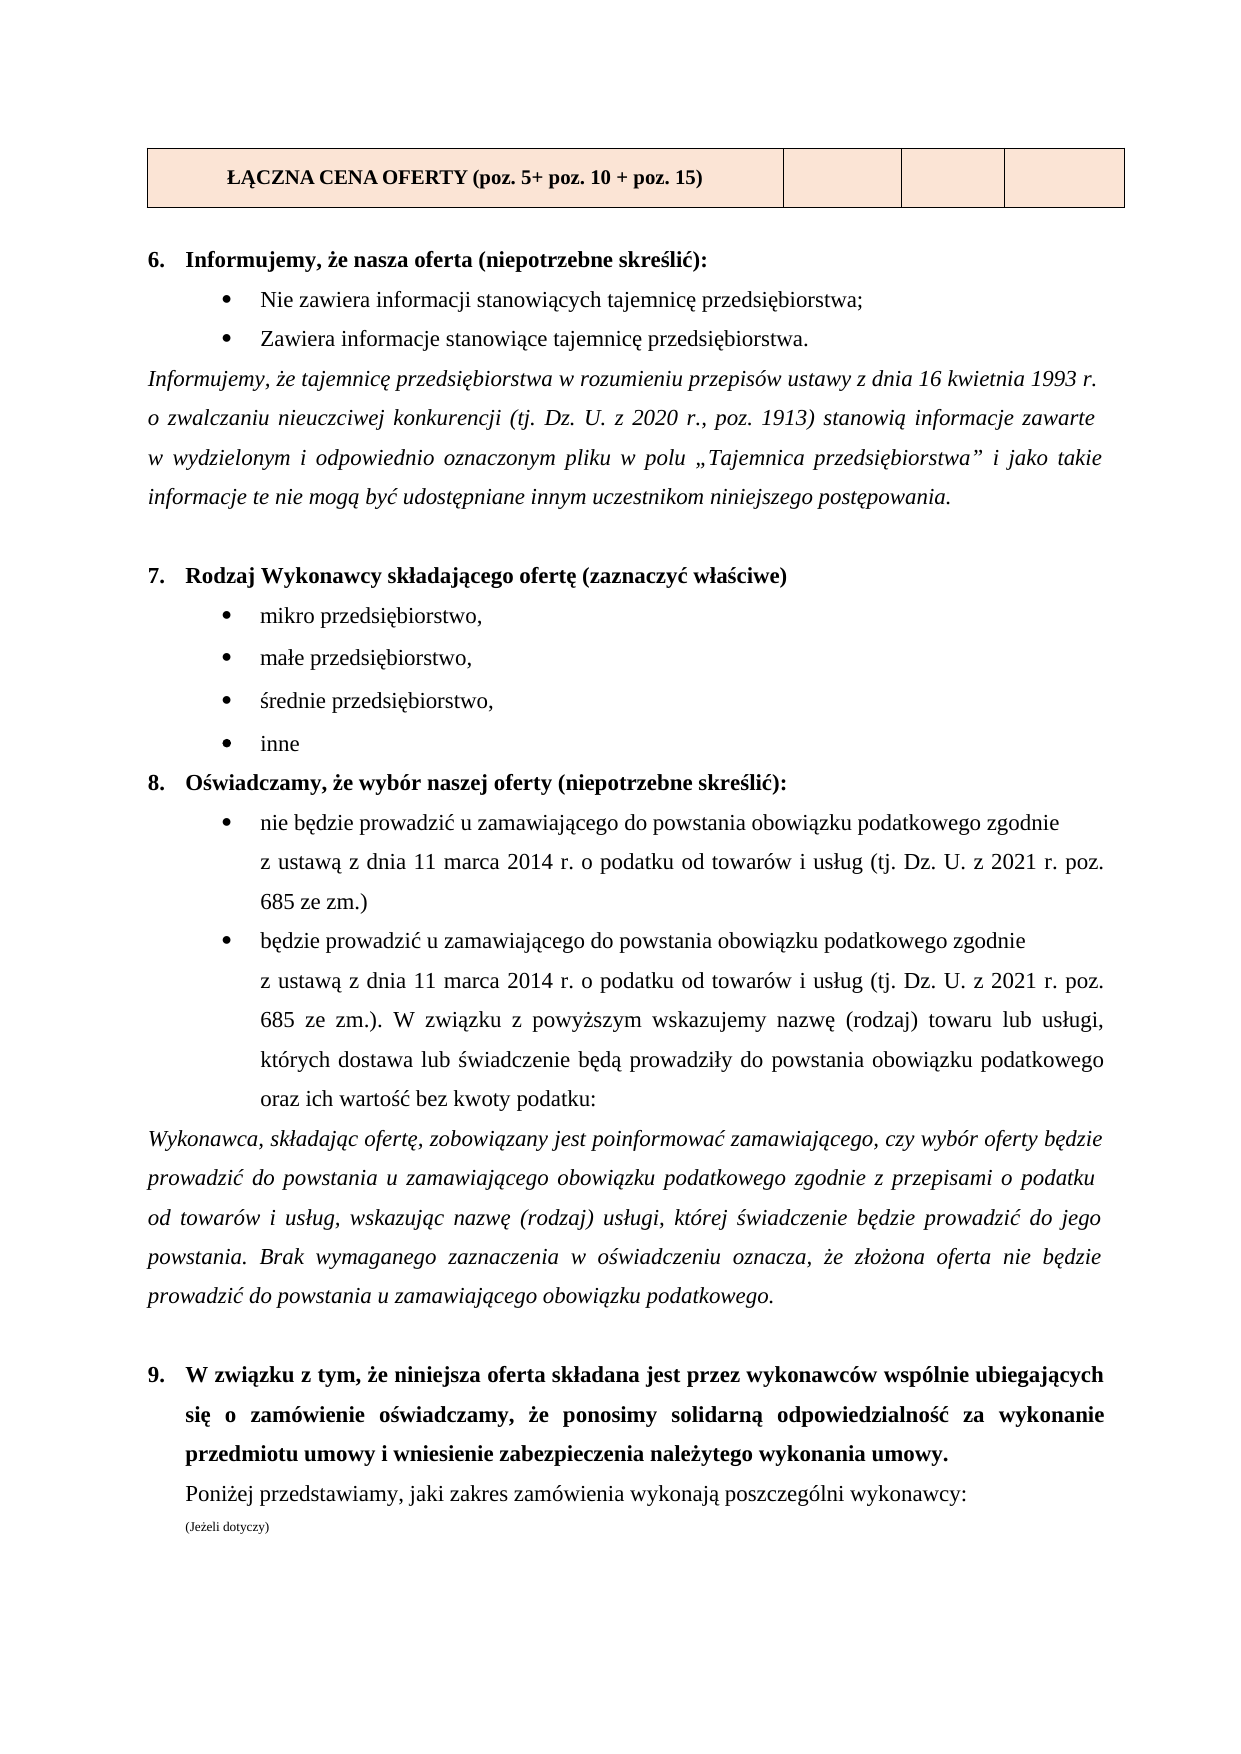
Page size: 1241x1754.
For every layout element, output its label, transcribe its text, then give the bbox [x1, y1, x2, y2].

list Nie zawiera informacji stanowiących tajemnicę przedsiębiorstwa; [223, 286, 1105, 312]
list Rodzaj Wykonawcy składającego ofertę (zaznaczyć właściwe) [148, 562, 1105, 588]
list Zawiera informacje stanowiące tajemnicę przedsiębiorstwa. [223, 325, 1105, 352]
list Informujemy, że nasza oferta (niepotrzebne skreślić): [148, 246, 1105, 273]
text Poniżej przedstawiamy, jaki zakres zamówienia wykonają poszczególni wykonawcy: [185, 1480, 1105, 1506]
table_cell [902, 149, 1004, 207]
list będzie prowadzić u zamawiającego do powstania obowiązku podatkowego zgodnie [223, 927, 1105, 953]
text Informujemy, że tajemnicę przedsiębiorstwa w rozumieniu przepisów ustawy z dnia 16 kwietnia 1993 r. o zwalczaniu nieuczciwej konkurencji (tj. Dz. U. z 2020 r., poz. 1913) stanowią informacje zawarte w wydzielonym i odpowiednio oznaczonym pliku w polu „Tajemnica przedsiębiorstwa” i jako takie informacje te nie mogą być udostępniane innym uczestnikom niniejszego postępowania. [148, 365, 1105, 509]
text z ustawą z dnia 11 marca 2014 r. o podatku od towarów i usług (tj. Dz. U. z 2021 r. poz. 685 ze zm.) [260, 848, 1105, 914]
list inne [223, 730, 1105, 756]
text (Jeżeli dotyczy) [185, 1519, 1105, 1546]
table_cell ŁĄCZNA CENA OFERTY (poz. 5+ poz. 10 + poz. 15) [148, 149, 783, 207]
list nie będzie prowadzić u zamawiającego do powstania obowiązku podatkowego zgodnie [223, 809, 1105, 835]
list średnie przedsiębiorstwo, [223, 687, 1093, 713]
list mikro przedsiębiorstwo, [223, 602, 1093, 628]
text Wykonawca, składając ofertę, zobowiązany jest poinformować zamawiającego, czy wybór oferty będzie prowadzić do powstania u zamawiającego obowiązku podatkowego zgodnie z przepisami o podatku od towarów i usług, wskazując nazwę (rodzaj) usługi, której świadczenie będzie prowadzić do jego powstania. Brak wymaganego zaznaczenia w oświadczeniu oznacza, że złożona oferta nie będzie prowadzić do powstania u zamawiającego obowiązku podatkowego. [148, 1124, 1105, 1309]
list małe przedsiębiorstwo, [223, 644, 1093, 671]
table_cell [784, 149, 901, 207]
list W związku z tym, że niniejsza oferta składana jest przez wykonawców wspólnie ubiegających się o zamówienie oświadczamy, że ponosimy solidarną odpowiedzialność za wykonanie przedmiotu umowy i wniesienie zabezpieczenia należytego wykonania umowy. [148, 1361, 1105, 1467]
list Oświadczamy, że wybór naszej oferty (niepotrzebne skreślić): [148, 769, 1105, 796]
text z ustawą z dnia 11 marca 2014 r. o podatku od towarów i usług (tj. Dz. U. z 2021 r. poz. 685 ze zm.). W związku z powyższym wskazujemy nazwę (rodzaj) towaru lub usługi, których dostawa lub świadczenie będą prowadziły do powstania obowiązku podatkowego oraz ich wartość bez kwoty podatku: [260, 967, 1105, 1111]
table_cell [1005, 149, 1124, 207]
